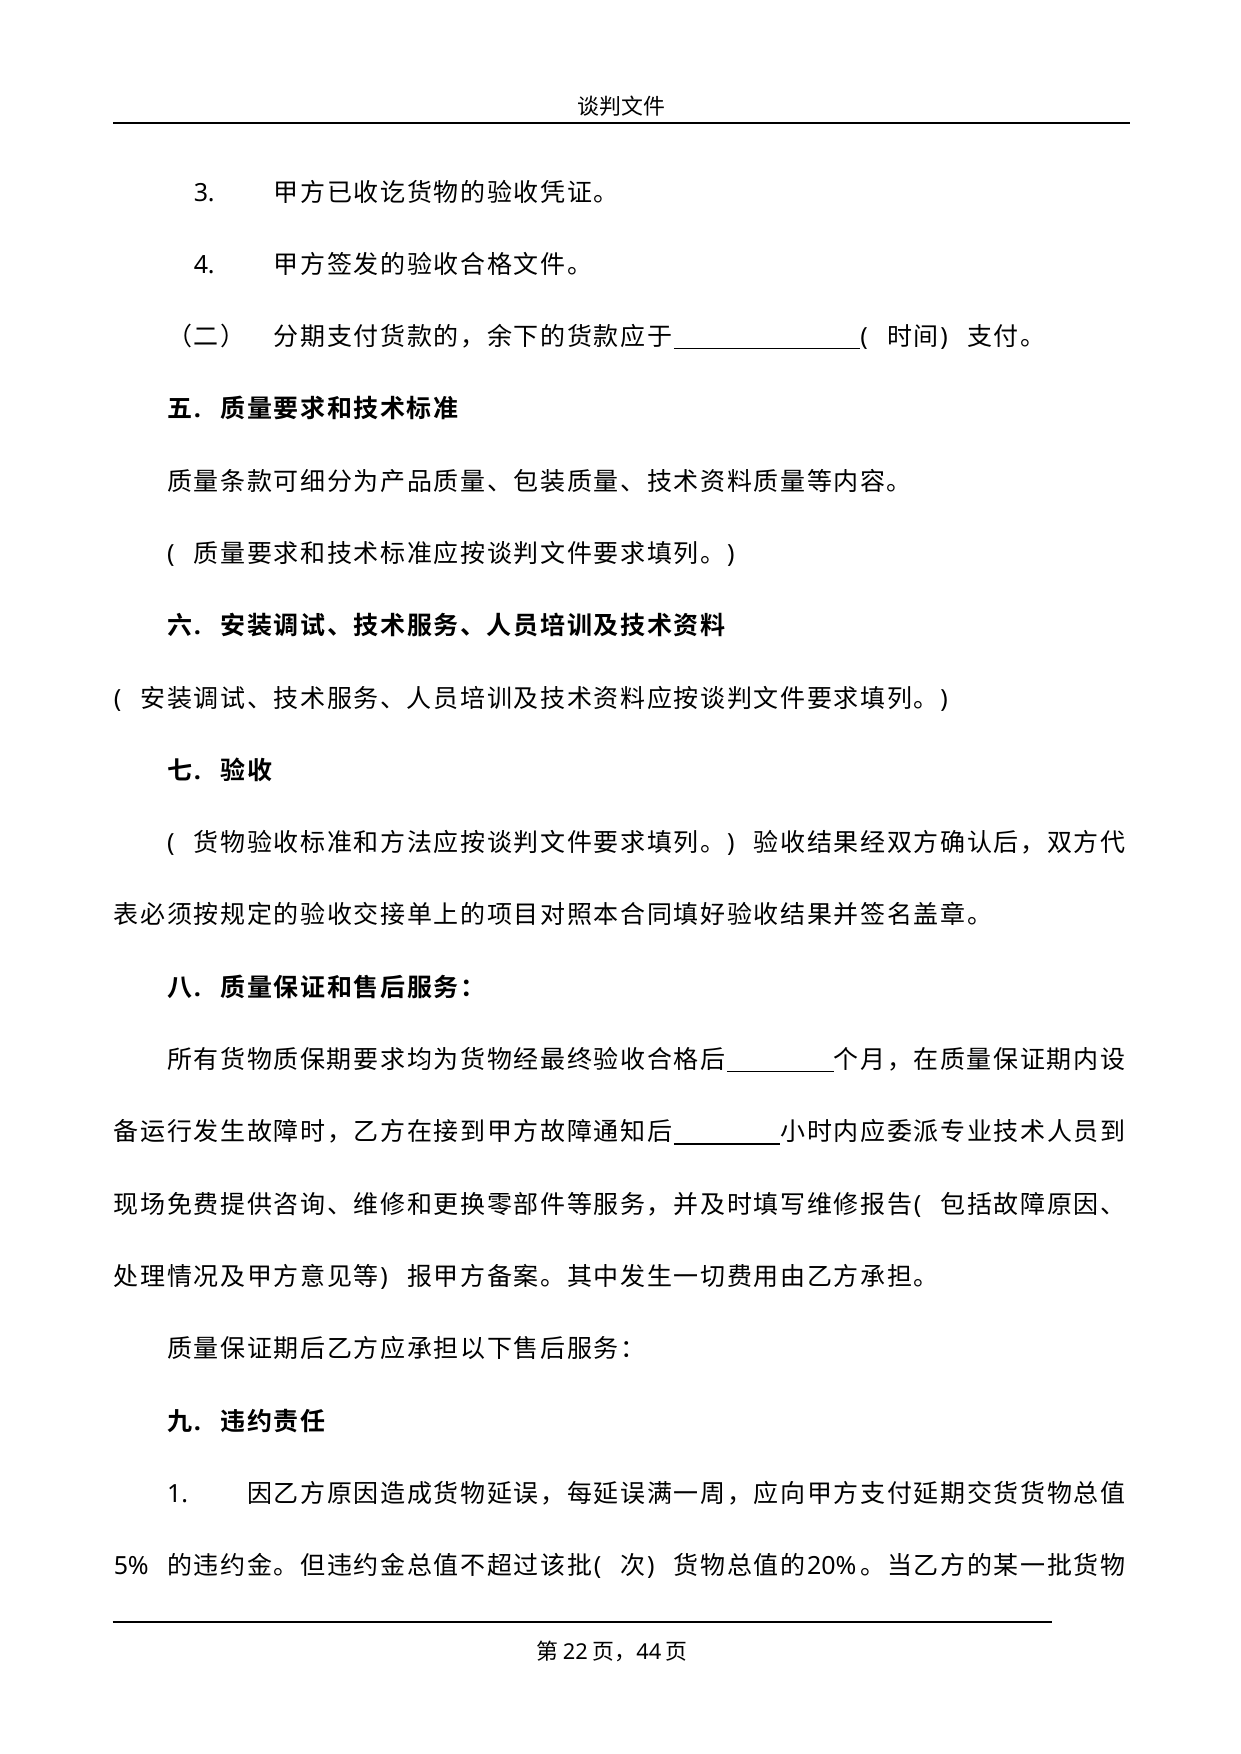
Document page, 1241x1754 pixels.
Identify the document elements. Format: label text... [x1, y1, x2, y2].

list 甲方签发的验收合格文件。 [113, 226, 1127, 299]
text (质量要求和技术标准应按谈判文件要求填列。) [113, 516, 1127, 588]
list 质量保证和售后服务： [157, 949, 1127, 1022]
list 验收 [157, 732, 1127, 805]
list 分期支付货款的，余下的货款应于 (时间)支付。 [163, 299, 1127, 371]
list 甲方已收讫货物的验收凭证。 [113, 154, 1127, 226]
text (安装调试、技术服务、人员培训及技术资料应按谈判文件要求填列。) [113, 660, 1127, 732]
text (货物验收标准和方法应按谈判文件要求填列。)验收结果经双方确认后，双方代表必须按规定的验收交接单上的项目对照本合同填好验收结果并签名盖章。 [113, 805, 1127, 949]
list 质量要求和技术标准 [157, 371, 1127, 443]
list 违约责任 [157, 1383, 1127, 1455]
text 所有货物质保期要求均为货物经最终验收合格后 个月，在质量保证期内设备运行发生故障时，乙方在接到甲方故障通知后 小时内应委派专业技术人员到现场免费提供咨询、维修和更换零部件等服务，并及时填写维修报告(包括故障原因、处理情况及甲方意见等)报甲方备案。其中发生一切费用由乙方承担。 [113, 1022, 1127, 1311]
list 安装调试、技术服务、人员培训及技术资料 [157, 588, 1127, 660]
text 质量条款可细分为产品质量、包装质量、技术资料质量等内容。 [113, 443, 1127, 516]
text 质量保证期后乙方应承担以下售后服务： [113, 1311, 1127, 1383]
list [113, 1455, 1127, 1600]
